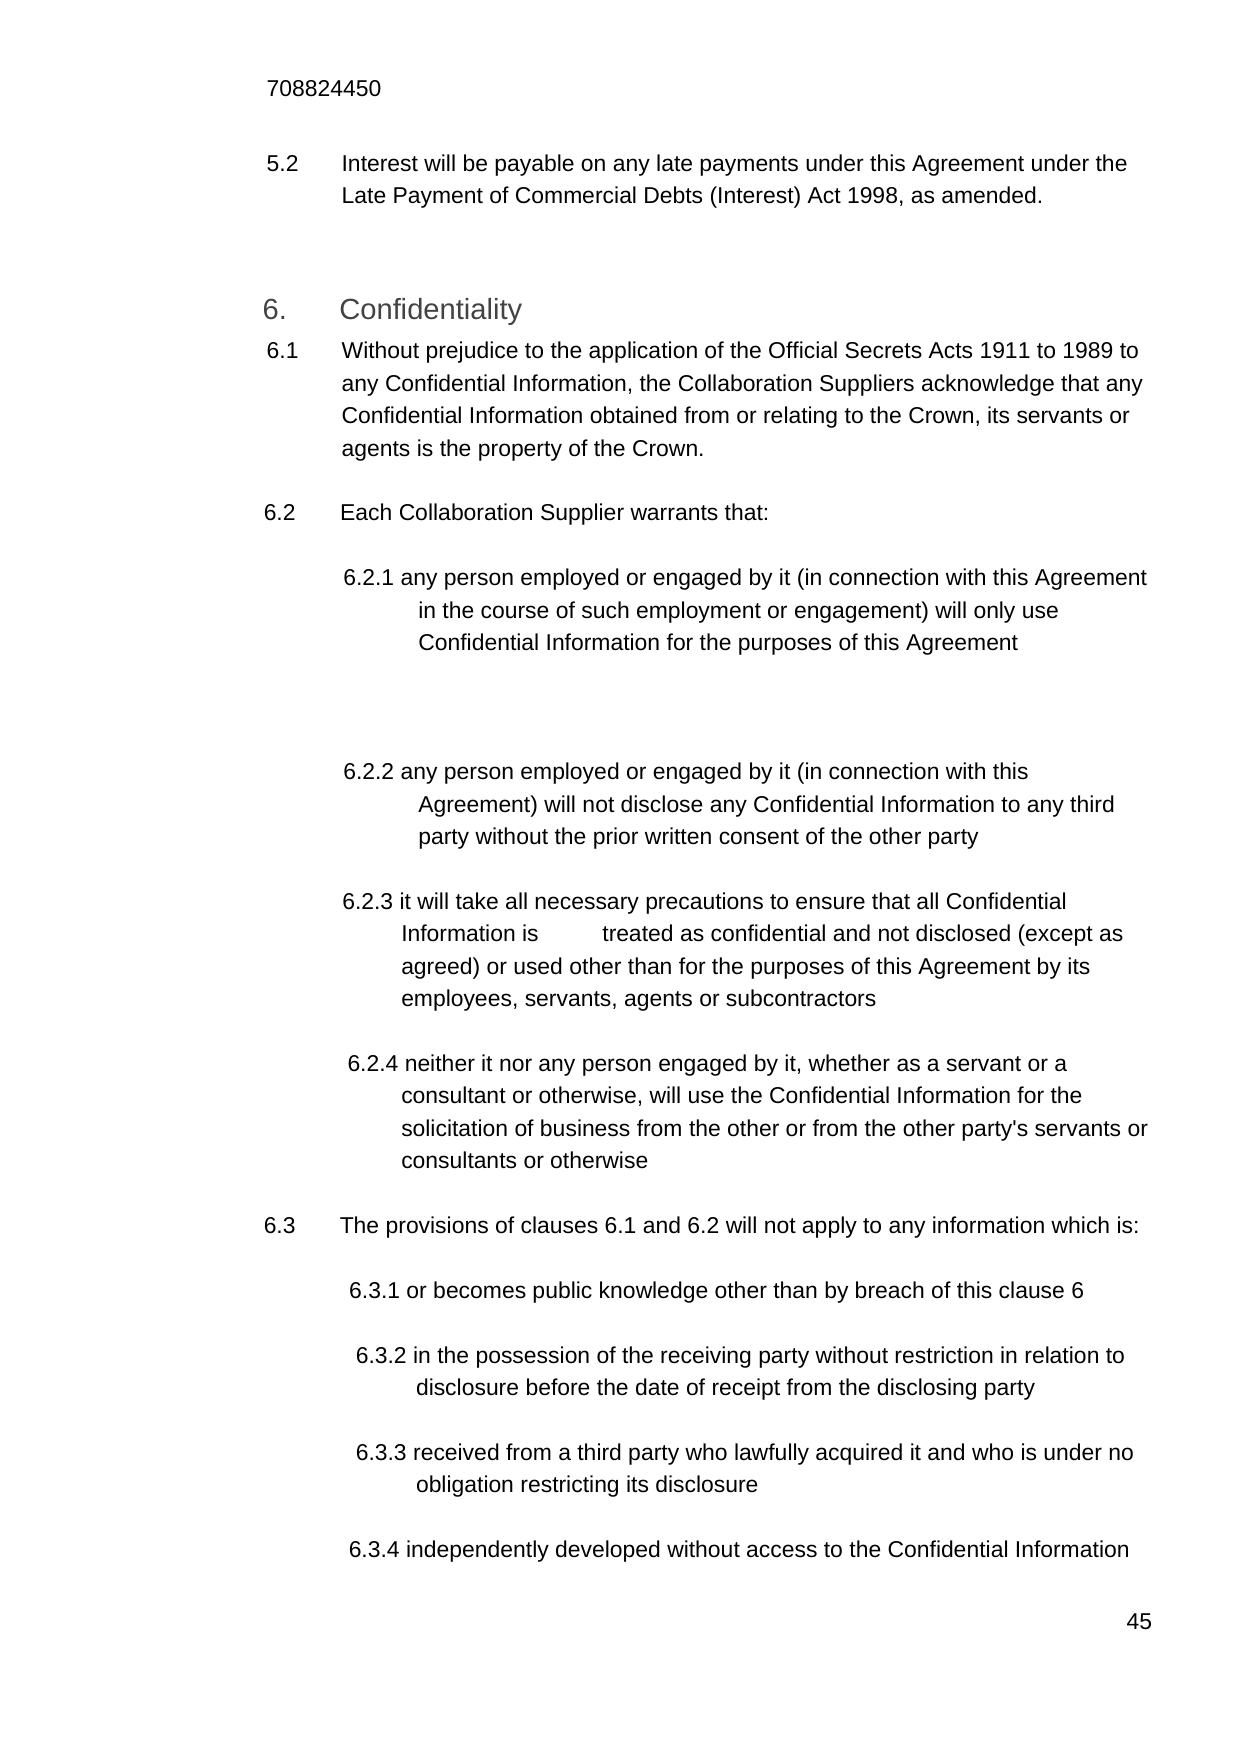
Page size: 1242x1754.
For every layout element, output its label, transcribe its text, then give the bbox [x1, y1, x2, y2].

text 6.2.3 it will take all necessary precautions to ensure that all Confidential Information is treated as confidential and not disclosed (except as agreed) or used other than for the purposes of this Agreement by its employees, servants, agents or subcontractors [342, 888, 1150, 1011]
text 6.3 The provisions of clauses 6.1 and 6.2 will not apply to any information which is: [150, 1212, 1152, 1238]
text 5.2 Interest will be payable on any late payments under this Agreement under the Late Payment of Commercial Debts (Interest) Act 1998, as amended. [266, 150, 1150, 209]
text 6.2.1 any person employed or engaged by it (in connection with this Agreement in the course of such employment or engagement) will only use Confidential Information for the purposes of this Agreement [343, 564, 1150, 655]
text 6.1 Without prejudice to the application of the Official Secrets Acts 1911 to 1989 to any Confidential Information, the Collaboration Suppliers acknowledge that any Confidential Information obtained from or relating to the Crown, its servants or agents is the property of the Crown. [266, 337, 1150, 461]
text 6.2.2 any person employed or engaged by it (in connection with this Agreement) will not disclose any Confidential Information to any third party without the prior written consent of the other party [343, 758, 1150, 849]
text 6.2.4 neither it nor any person engaged by it, whether as a servant or a consultant or otherwise, will use the Confidential Information for the solicitation of business from the other or from the other party's servants or consultants or otherwise [347, 1050, 1150, 1173]
text 6.3.3 received from a third party who lawfully acquired it and who is under no obligation restricting its disclosure [356, 1439, 1150, 1497]
text 6.3.4 independently developed without access to the Confidential Information [150, 1536, 1152, 1562]
text 6.2 Each Collaboration Supplier warrants that: [150, 499, 1152, 526]
subtitle 6. Confidentiality [150, 292, 1152, 325]
text 6.3.1 or becomes public knowledge other than by breach of this clause 6 [150, 1277, 1152, 1303]
text 6.3.2 in the possession of the receiving party without restriction in relation to disclosure before the date of receipt from the disclosing party [356, 1342, 1150, 1400]
